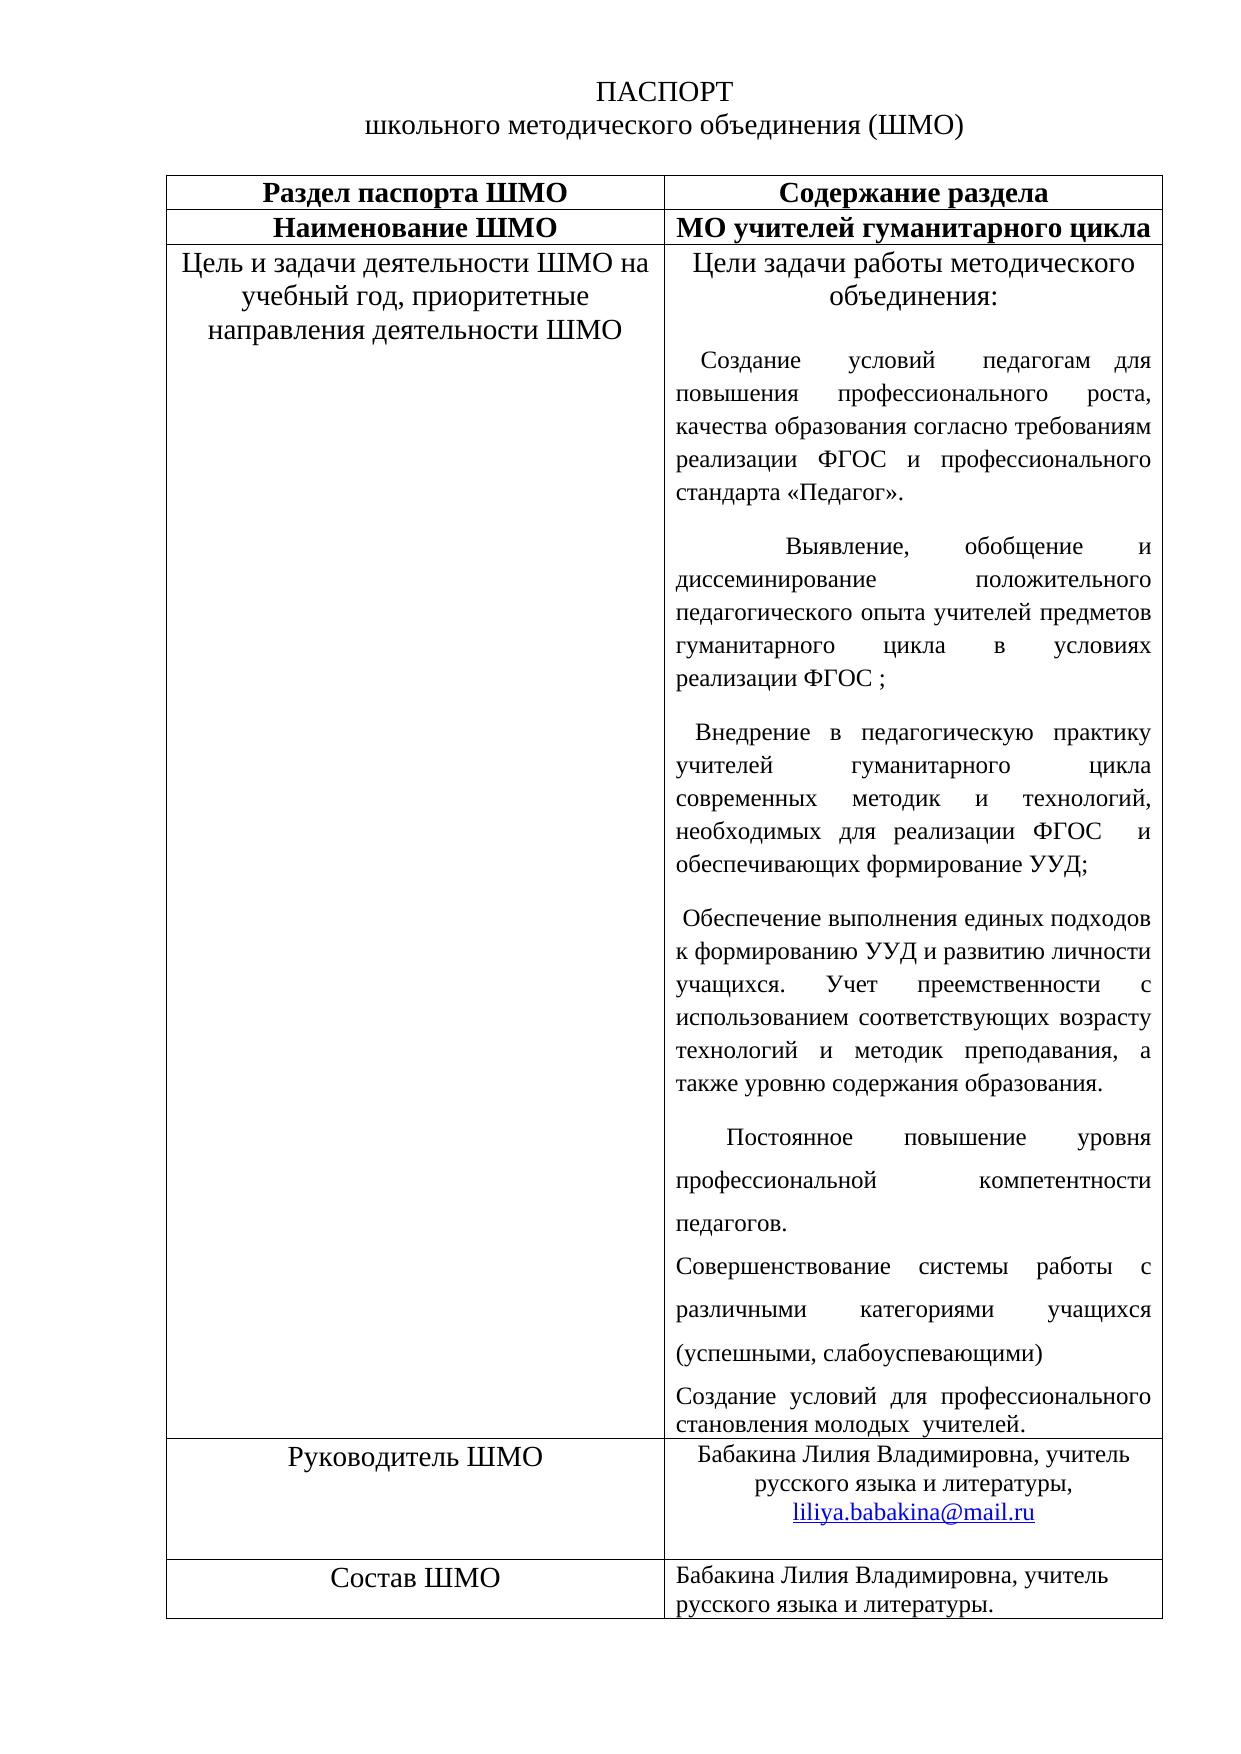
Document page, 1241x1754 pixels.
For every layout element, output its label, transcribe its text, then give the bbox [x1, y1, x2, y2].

table_header Раздел паспорта ШМО [167, 176, 664, 209]
table_cell Состав ШМО [167, 1560, 664, 1618]
table_cell Наименование ШМО [167, 210, 664, 244]
table_cell Цели задачи работы методического объединения: Создание условий педагогам для повышения профессионального роста, качества образования согласно требованиям реализации ФГОС и профессионального стандарта «Педагог». Выявление, обобщение и диссеминирование положительного педагогического опыта учителей предметов гуманитарного цикла в условиях реализации ФГОС ; Внедрение в педагогическую практику учителей гуманитарного цикла современных методик и технологий, необходимых для реализации ФГОС и обеспечивающих формирование УУД; Обеспечение выполнения единых подходов к формированию УУД и развитию личности учащихся. Учет преемственности с использованием соответствующих возрасту технологий и методик преподавания, а также уровню содержания образования. Постоянное повышение уровня профессиональной компетентности педагогов. Совершенствование системы работы с различными категориями учащихся (успешными, слабоуспевающими) Создание условий для профессионального становления молодых учителей. [665, 245, 1162, 1438]
table_cell Руководитель ШМО [167, 1439, 664, 1559]
table_header Содержание раздела [665, 176, 1162, 209]
text школьного методического объединения (ШМО) [177, 107, 1152, 141]
text ПАСПОРТ [177, 74, 1152, 107]
table_cell Бабакина Лилия Владимировна, учитель русского языка и литературы, liliya.babakina@mail.ru [665, 1439, 1162, 1559]
table_cell МО учителей гуманитарного цикла [665, 210, 1162, 244]
table_cell Цель и задачи деятельности ШМО на учебный год, приоритетные направления деятельности ШМО [167, 245, 664, 1438]
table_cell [665, 1560, 1162, 1618]
